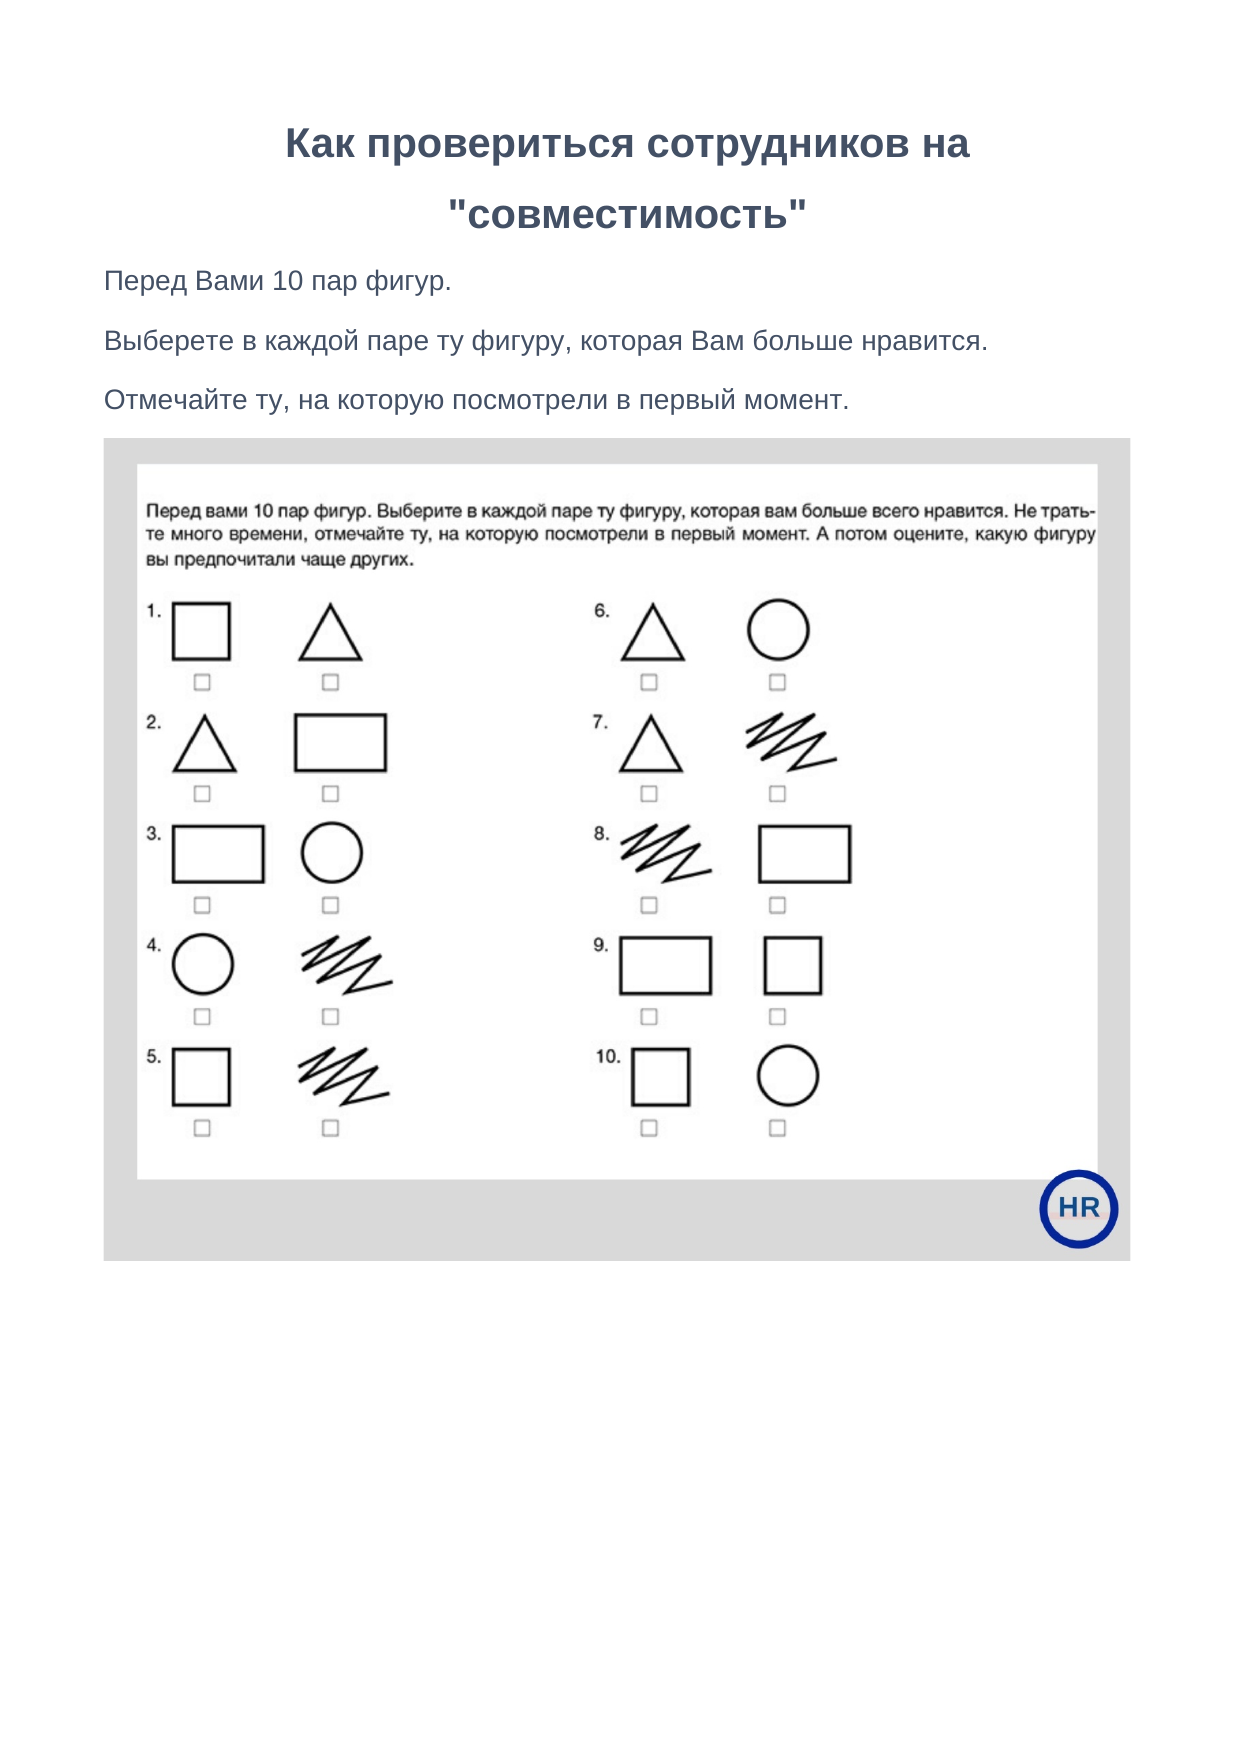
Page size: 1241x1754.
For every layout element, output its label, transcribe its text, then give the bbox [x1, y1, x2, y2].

text Отмечайте ту, на которую посмотрели в первый момент. [103, 379, 1152, 416]
text Перед Вами 10 пар фигур. [103, 261, 1152, 297]
text Как провериться сотрудников на [103, 118, 1152, 166]
text Выберете в каждой паре ту фигуру, которая Вам больше нравится. [103, 320, 1152, 356]
text "совместимость" [103, 189, 1152, 237]
picture [103, 438, 1131, 1261]
